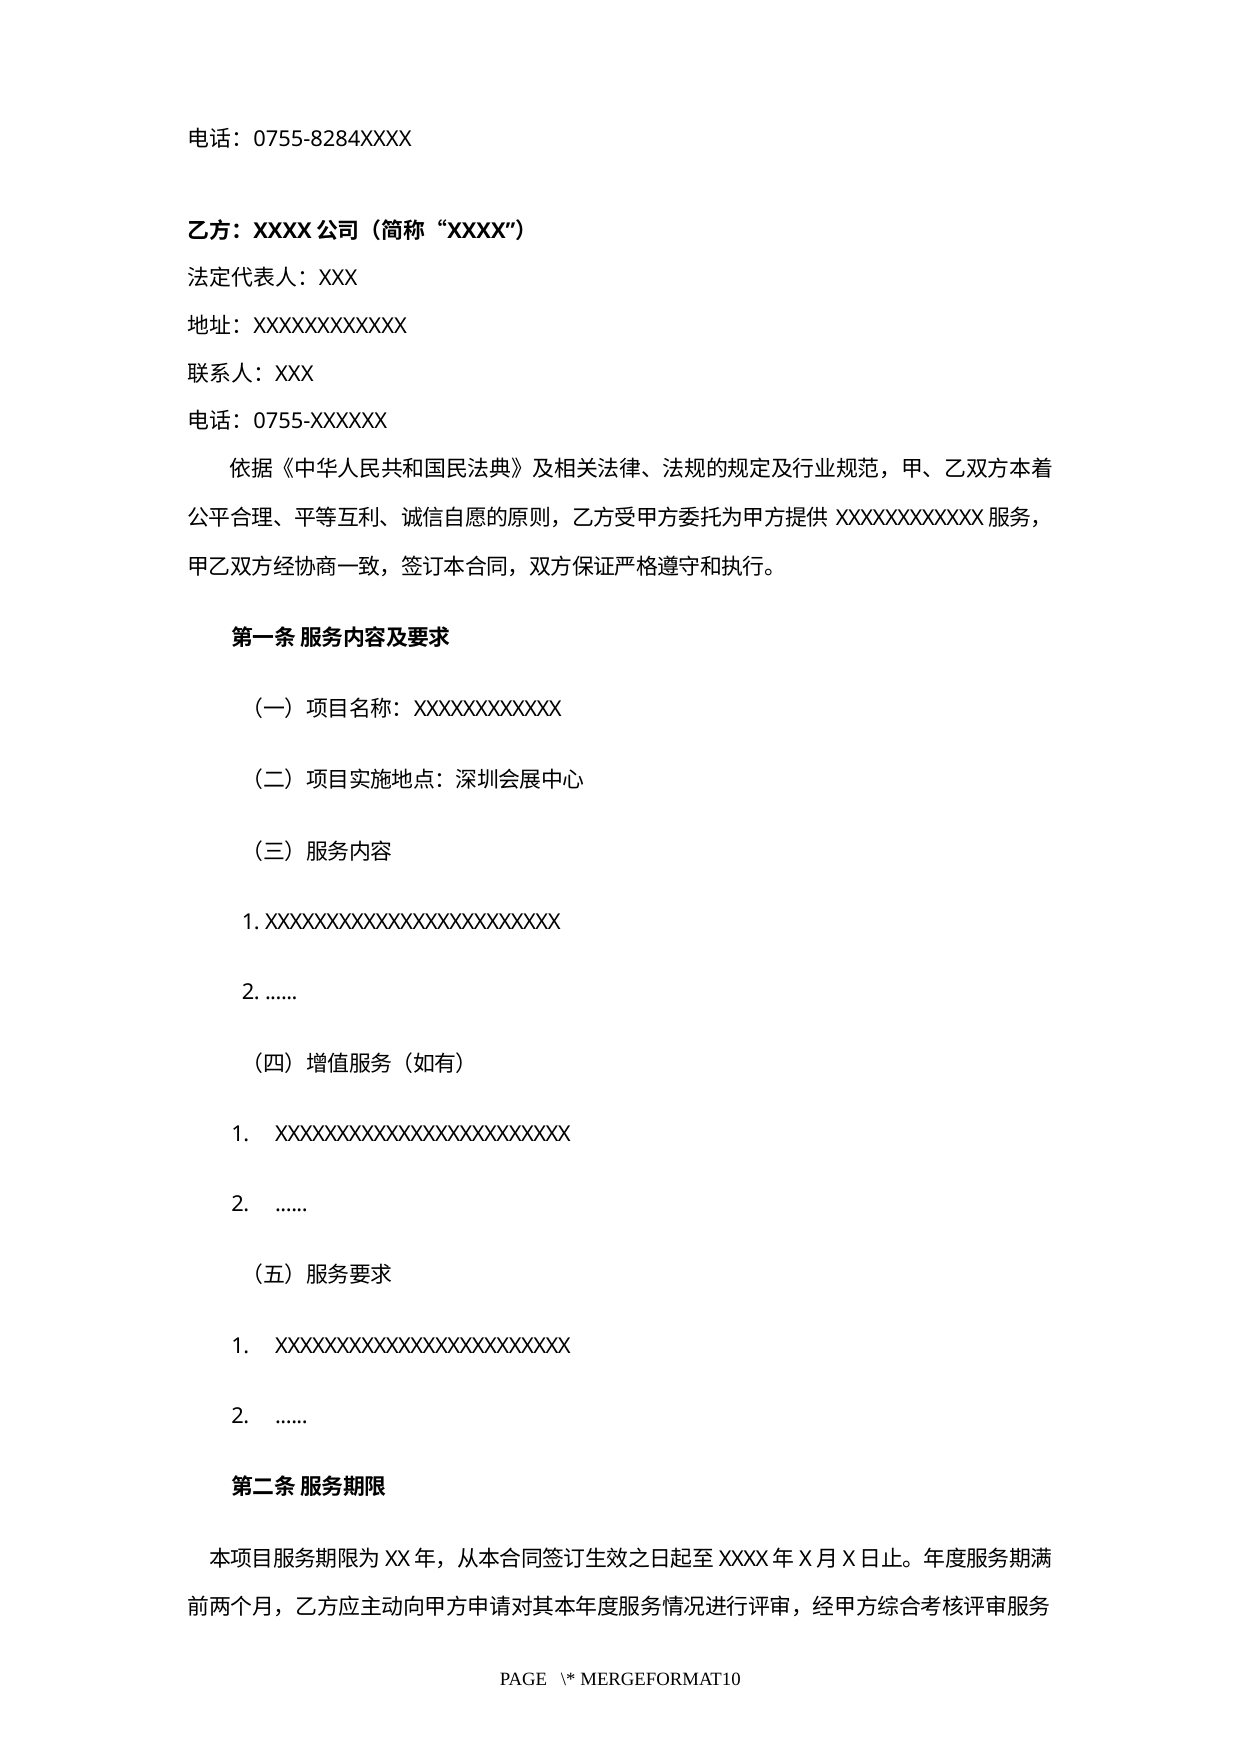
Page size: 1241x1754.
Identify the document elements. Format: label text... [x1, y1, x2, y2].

list 服务内容 [242, 833, 1053, 866]
list 增值服务（如有） [242, 1045, 1053, 1078]
text 地址：XXXXXXXXXXXX [187, 308, 1053, 340]
text 联系人：XXX [187, 356, 1053, 387]
text 乙方：XXXX公司（简称“XXXX”） [187, 213, 1053, 244]
text 法定代表人：XXX [187, 260, 1053, 292]
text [187, 1540, 1053, 1621]
list 服务要求 [242, 1257, 1053, 1289]
text 电话：0755-8284XXXX [187, 121, 1053, 152]
list XXXXXXXXXXXXXXXXXXXXXXXX [231, 1328, 1053, 1361]
list 项目名称：XXXXXXXXXXXX [242, 691, 1053, 723]
text 依据《中华人民共和国民法典》及相关法律、法规的规定及行业规范，甲、乙双方本着公平合理、平等互利、诚信自愿的原则，乙方受甲方委托为甲方提供XXXXXXXXXXXX服务，甲乙双方经协商一致，签订本合同，双方保证严格遵守和执行。 [187, 451, 1053, 581]
list ...... [231, 1399, 1053, 1431]
list XXXXXXXXXXXXXXXXXXXXXXXX [231, 1116, 1053, 1149]
list 项目实施地点：深圳会展中心 [242, 762, 1053, 794]
list XXXXXXXXXXXXXXXXXXXXXXXX [242, 904, 1053, 937]
text 电话：0755-XXXXXX [187, 403, 1053, 435]
list ...... [231, 1187, 1053, 1219]
list ...... [242, 975, 1053, 1007]
list 服务内容及要求 [231, 619, 1053, 652]
list 服务期限 [231, 1469, 1053, 1501]
